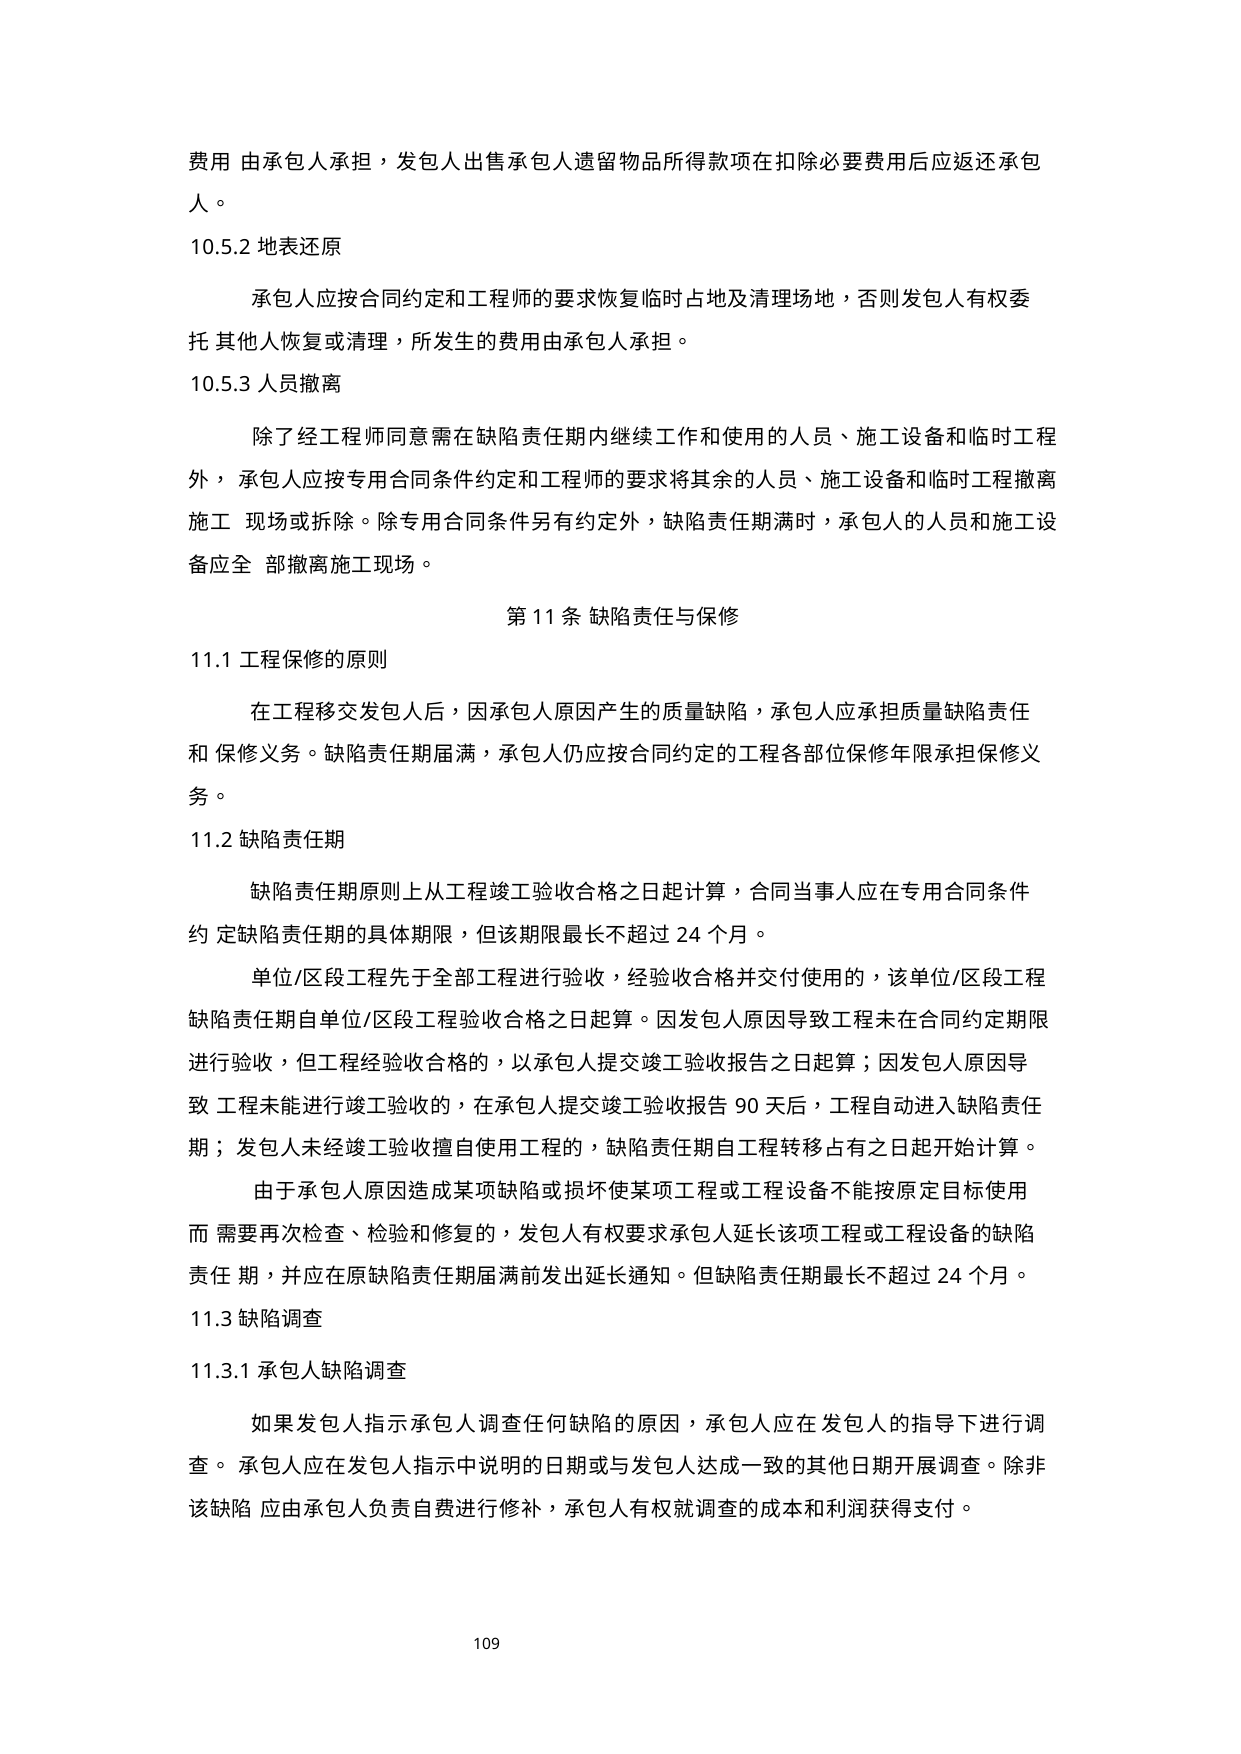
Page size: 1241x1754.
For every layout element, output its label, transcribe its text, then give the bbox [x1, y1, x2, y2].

text 除了经工程师同意需在缺陷责任期内继续工作和使用的人员、施工设备和临时工程外， 承包人应按专用合同条件约定和工程师的要求将其余的人员、施工设备和临时工程撤离施工 现场或拆除。除专用合同条件另有约定外，缺陷责任期满时，承包人的人员和施工设备应全 部撤离施工现场。 [188, 422, 1060, 578]
text 10.5.2 地表还原 [190, 232, 1060, 261]
text 如果发包人指示承包人调查任何缺陷的原因，承包人应在发包人的指导下进行调查。 承包人应在发包人指示中说明的日期或与发包人达成一致的其他日期开展调查。除非该缺陷 应由承包人负责自费进行修补，承包人有权就调查的成本和利润获得支付。 [188, 1409, 1046, 1522]
text 缺陷责任期原则上从工程竣工验收合格之日起计算，合同当事人应在专用合同条件约 定缺陷责任期的具体期限，但该期限最长不超过 24 个月。 [189, 877, 1043, 948]
text 11.2 缺陷责任期 [190, 825, 1060, 853]
text 由于承包人原因造成某项缺陷或损坏使某项工程或工程设备不能按原定目标使用而 需要再次检查、检验和修复的，发包人有权要求承包人延长该项工程或工程设备的缺陷责任 期，并应在原缺陷责任期届满前发出延长通知。但缺陷责任期最长不超过 24 个月。 [188, 1176, 1043, 1290]
text 11.3.1 承包人缺陷调查 [190, 1356, 1060, 1384]
text 第11条 缺陷责任与保修 [506, 602, 1060, 630]
text 单位/区段工程先于全部工程进行验收，经验收合格并交付使用的，该单位/区段工程 缺陷责任期自单位/区段工程验收合格之日起算。因发包人原因导致工程未在合同约定期限 进行验收，但工程经验收合格的，以承包人提交竣工验收报告之日起算；因发包人原因导致 工程未能进行竣工验收的，在承包人提交竣工验收报告 90 天后，工程自动进入缺陷责任期； 发包人未经竣工验收擅自使用工程的，缺陷责任期自工程转移占有之日起开始计算。 [188, 963, 1049, 1162]
text 10.5.3 人员撤离 [190, 369, 1060, 398]
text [188, 147, 1043, 218]
text 在工程移交发包人后，因承包人原因产生的质量缺陷，承包人应承担质量缺陷责任和 保修义务。缺陷责任期届满，承包人仍应按合同约定的工程各部位保修年限承担保修义务。 [188, 697, 1049, 811]
text 11.1 工程保修的原则 [190, 645, 1060, 673]
text 承包人应按合同约定和工程师的要求恢复临时占地及清理场地，否则发包人有权委托 其他人恢复或清理，所发生的费用由承包人承担。 [188, 284, 1043, 355]
text 11.3 缺陷调查 [190, 1304, 1060, 1332]
